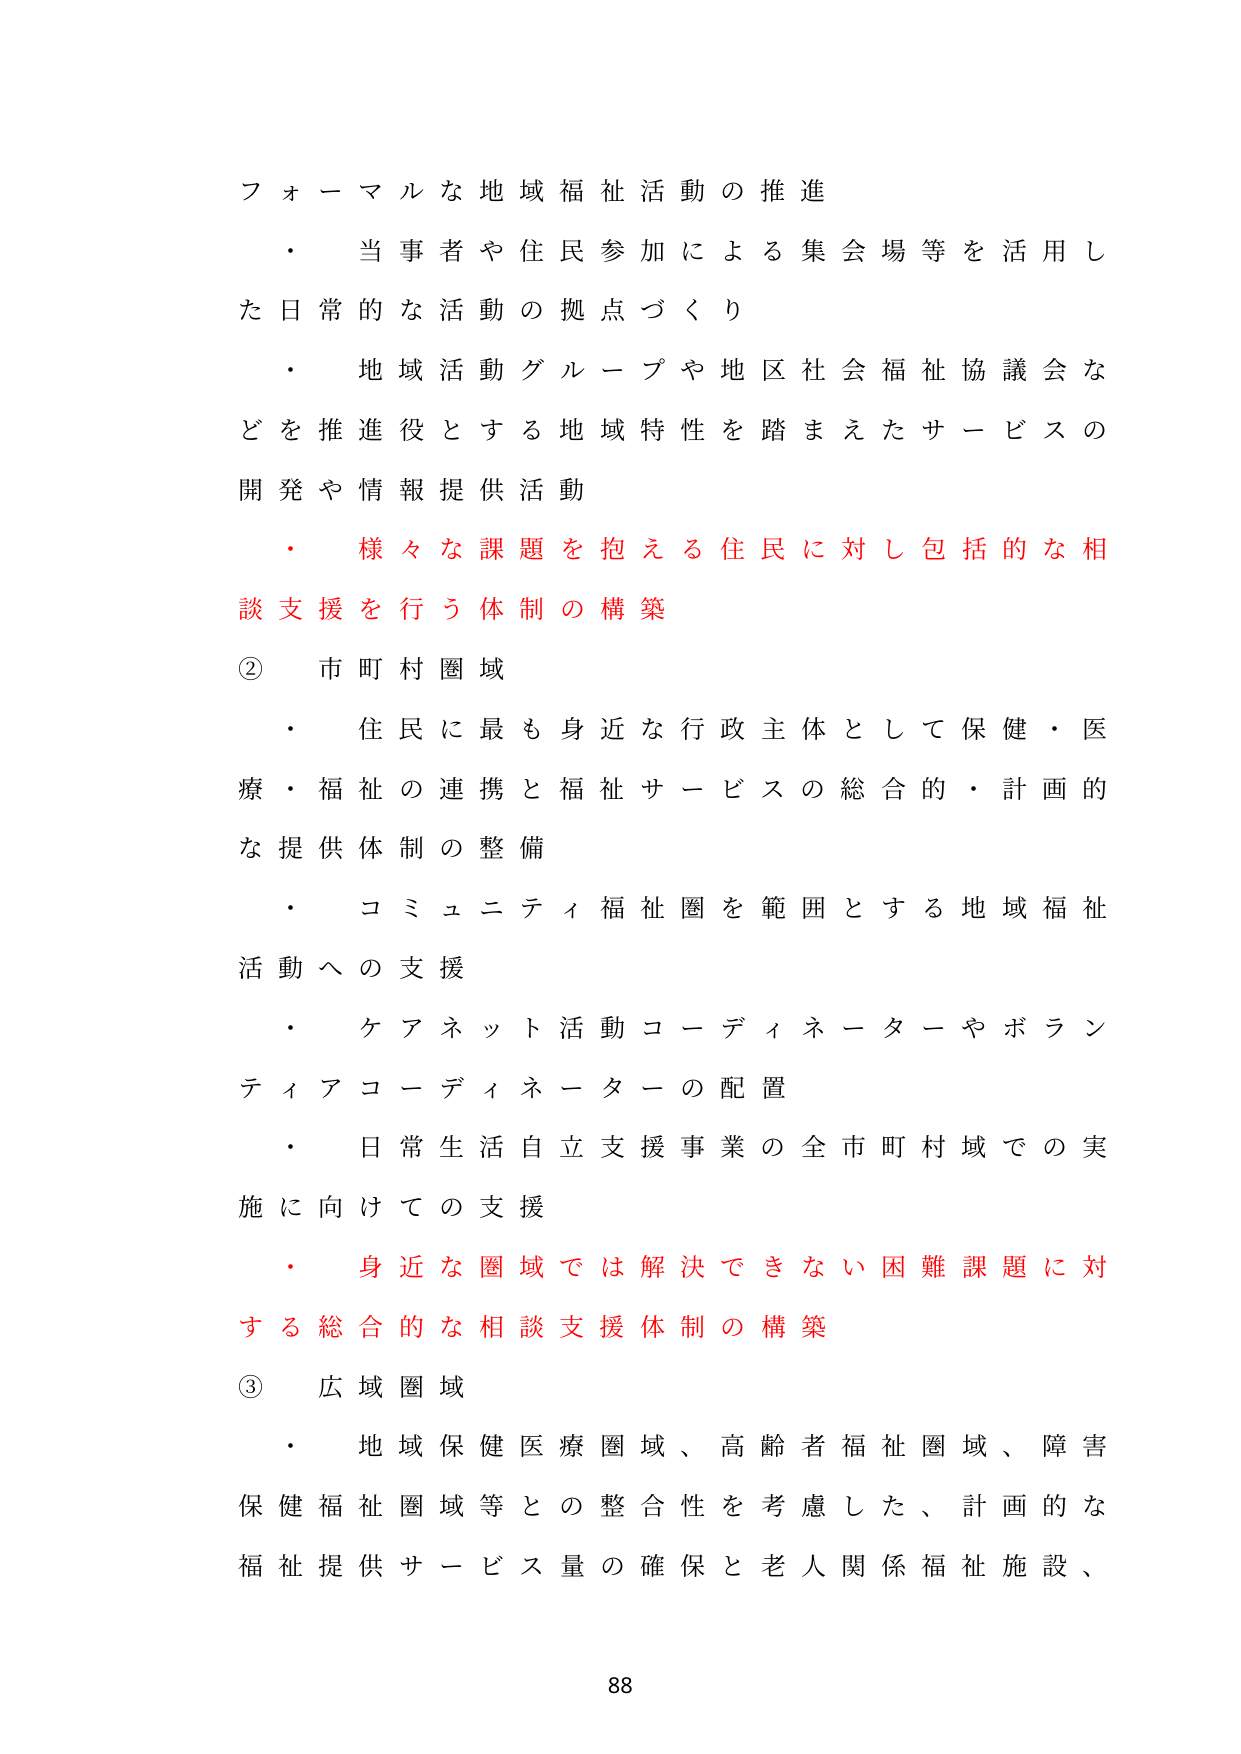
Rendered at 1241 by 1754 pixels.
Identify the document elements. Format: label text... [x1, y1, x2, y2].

text ・ 地域活動グループや地区社会福祉協議会などを推進役とする地域特性を踏まえたサービスの開発や情報提供活動 [117, 339, 1123, 518]
text ・ 当事者や住民参加による集会場等を活用した日常的な活動の拠点づくり [117, 219, 1123, 339]
text ・ ケアネット活動コーディネーターやボランティアコーディネーターの配置 [117, 997, 1123, 1116]
text ・ コミュニティ福祉圏を範囲とする地域福祉活動への支援 [117, 877, 1123, 997]
text ・ 様々な課題を抱える住民に対し包括的な相談支援を行う体制の構築 [117, 518, 1123, 638]
text ・ 身近な圏域では解決できない困難課題に対する総合的な相談支援体制の構築 [117, 1236, 1123, 1355]
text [117, 159, 1123, 219]
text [117, 1415, 1123, 1594]
text ③ 広域圏域 [117, 1355, 1123, 1415]
text ・ 住民に最も身近な行政主体として保健・医療・福祉の連携と福祉サービスの総合的・計画的な提供体制の整備 [117, 698, 1123, 877]
text ・ 日常生活自立支援事業の全市町村域での実施に向けての支援 [117, 1116, 1123, 1236]
text ② 市町村圏域 [117, 638, 1123, 698]
